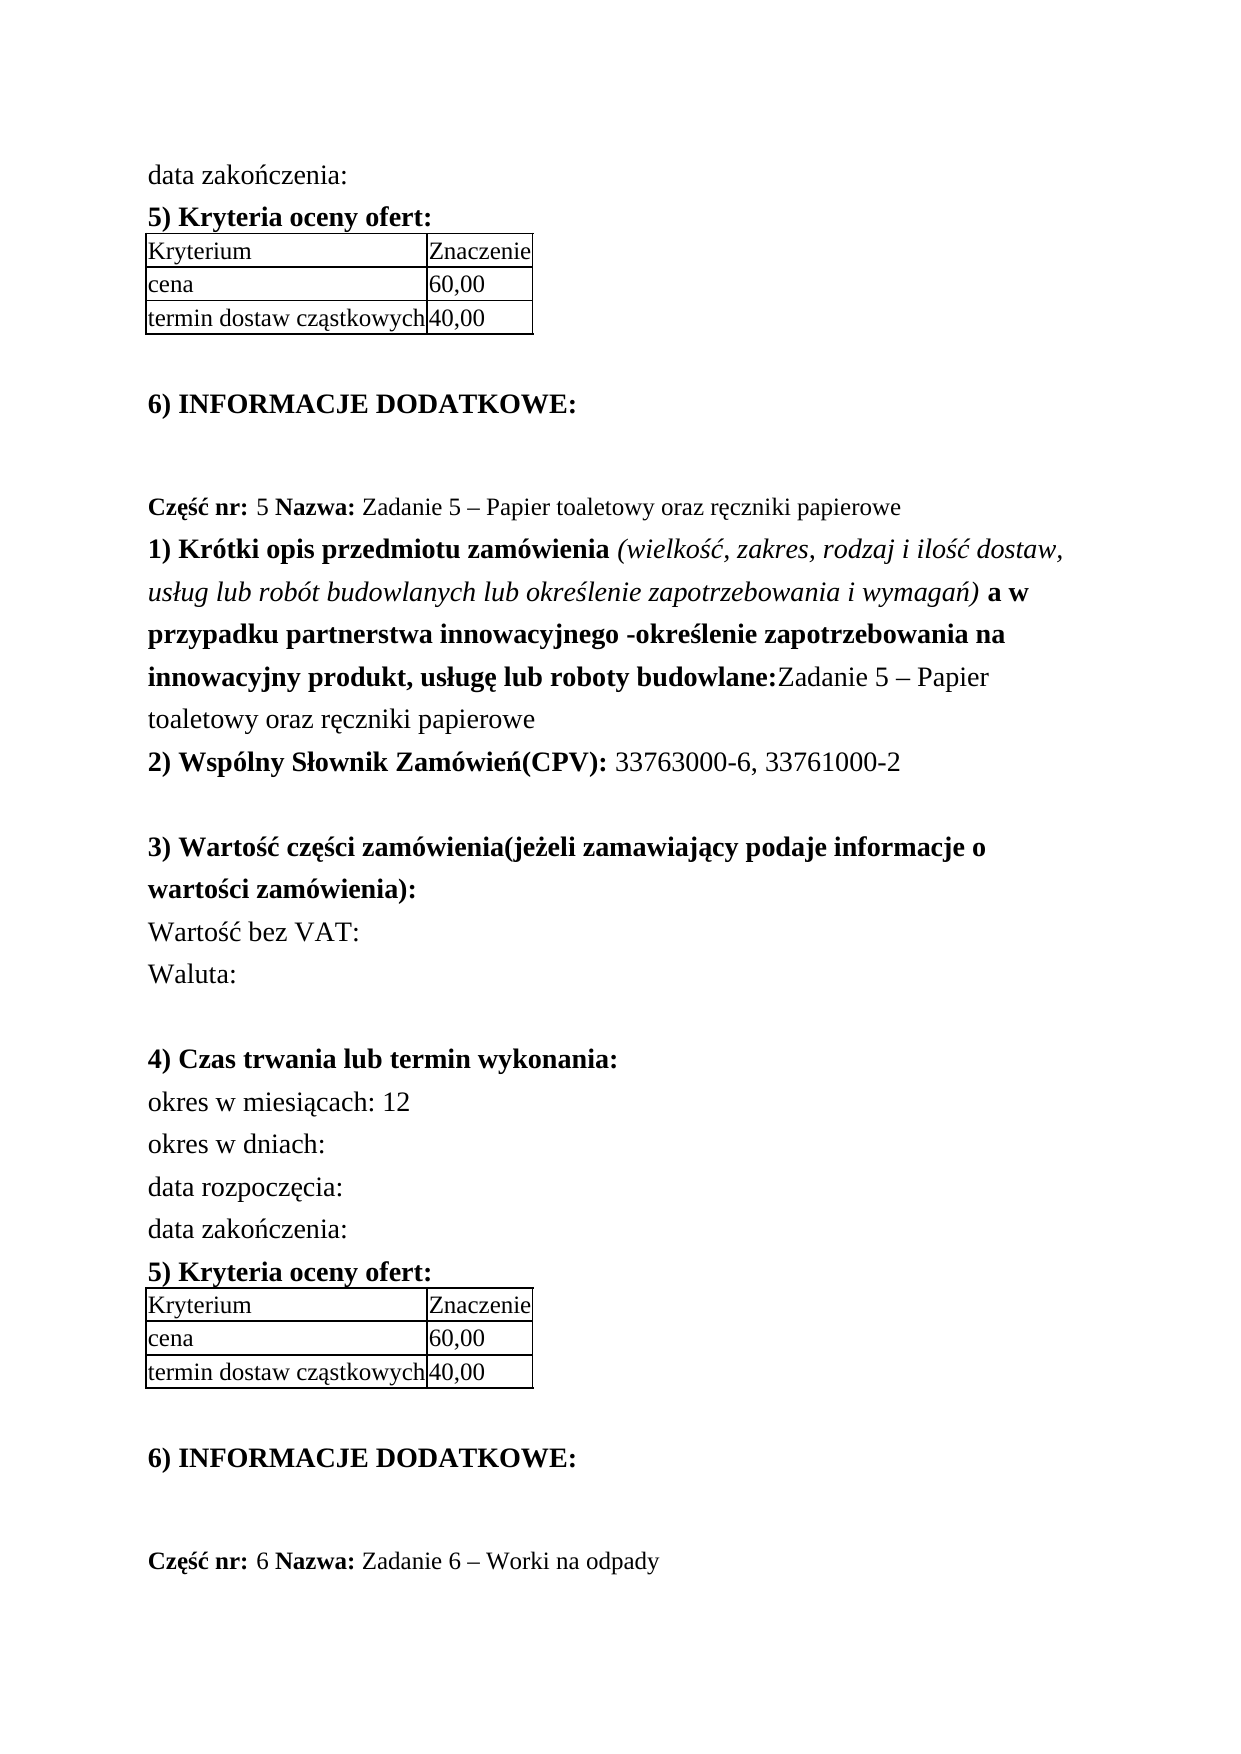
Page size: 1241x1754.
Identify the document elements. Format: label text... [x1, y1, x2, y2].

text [148, 148, 1093, 233]
table_cell cena [147, 268, 426, 299]
table_cell 40,00 [428, 1356, 532, 1387]
table_header Część nr: [146, 1545, 254, 1576]
table_header Kryterium [147, 1289, 426, 1320]
table_header 6 [255, 1545, 273, 1576]
table_cell 40,00 [428, 301, 532, 333]
table_header Nazwa: [273, 490, 360, 522]
table_header Nazwa: [273, 1545, 360, 1576]
table_header Znaczenie [428, 234, 532, 266]
table_header Część nr: [146, 490, 254, 522]
text 6) INFORMACJE DODATKOWE: [148, 334, 1093, 462]
table_cell termin dostaw cząstkowych [147, 1356, 426, 1387]
table_cell cena [147, 1322, 426, 1354]
table_header Zadanie 5 – Papier toaletowy oraz ręczniki papierowe [360, 490, 907, 522]
text 1) Krótki opis przedmiotu zamówienia (wielkość, zakres, rodzaj i ilość dostaw, usług lub robót budowlanych lub określenie zapotrzebowania i wymagań) a w przypadku partnerstwa innowacyjnego -określenie zapotrzebowania na innowacyjny produkt, usługę lub roboty budowlane:Zadanie 5 – Papier toaletowy oraz ręczniki papierowe 2) Wspólny Słownik Zamówień(CPV): 33763000-6, 33761000-2 3) Wartość części zamówienia(jeżeli zamawiający podaje informacje o wartości zamówienia): Wartość bez VAT: Waluta: 4) Czas trwania lub termin wykonania: okres w miesiącach: 12 okres w dniach: data rozpoczęcia: data zakończenia: 5) Kryteria oceny ofert: [148, 522, 1093, 1287]
table_cell 60,00 [428, 1322, 532, 1354]
table_header 5 [255, 490, 273, 522]
table_cell 60,00 [428, 268, 532, 299]
table_header Zadanie 6 – Worki na odpady [360, 1545, 666, 1576]
table_cell termin dostaw cząstkowych [147, 301, 426, 333]
text 6) INFORMACJE DODATKOWE: [148, 1389, 1093, 1516]
table_header Znaczenie [428, 1289, 532, 1320]
table_header Kryterium [147, 234, 426, 266]
